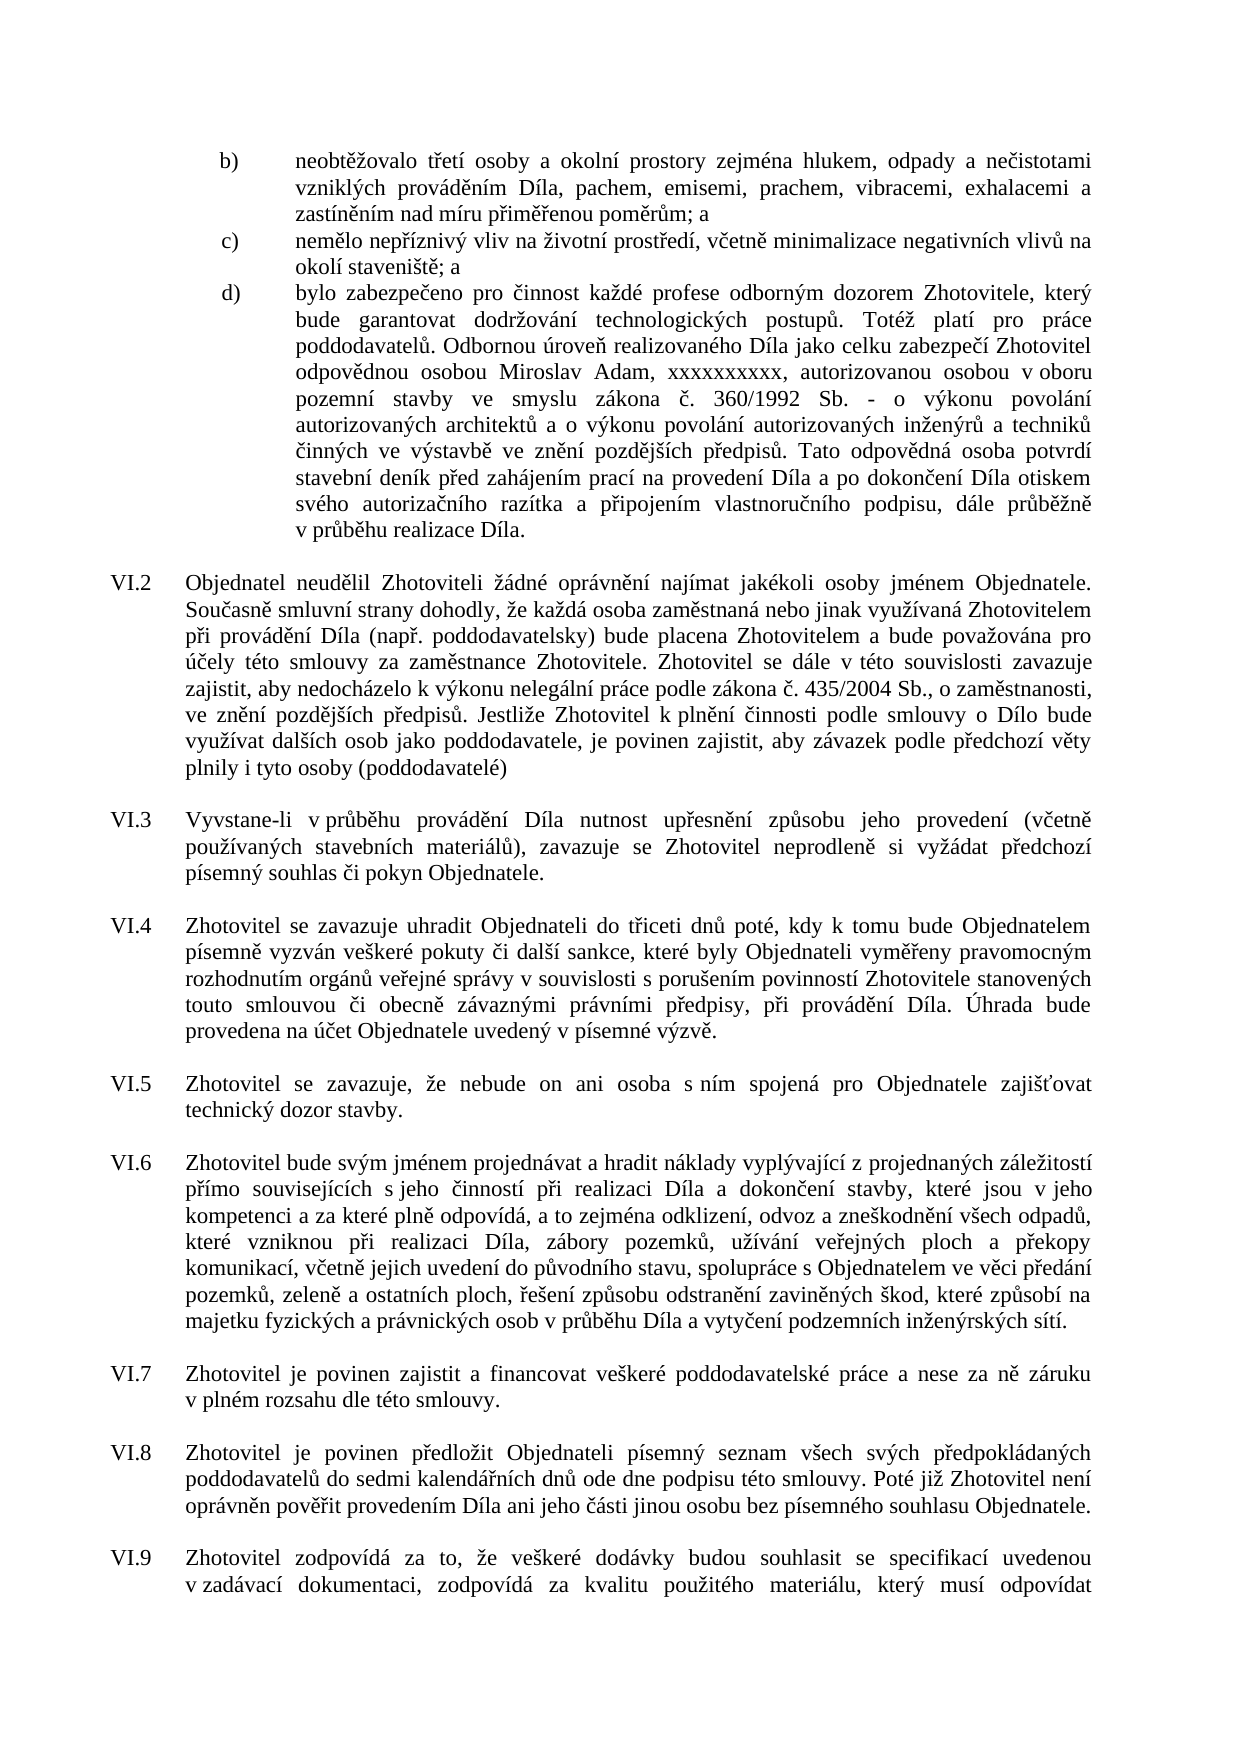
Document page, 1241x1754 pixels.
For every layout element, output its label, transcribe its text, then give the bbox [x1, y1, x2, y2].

list Zhotovitel je povinen zajistit a financovat veškeré poddodavatelské práce a nese za ně záruku v plném rozsahu dle této smlouvy. [110, 1360, 1093, 1413]
text b) neobtěžovalo třetí osoby a okolní prostory zejména hlukem, odpady a nečistotami vzniklých prováděním Díla, pachem, emisemi, prachem, vibracemi, exhalacemi a zastíněním nad míru přiměřenou poměrům; a [219, 148, 1093, 227]
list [110, 1544, 1093, 1597]
text d) bylo zabezpečeno pro činnost každé profese odborným dozorem Zhotovitele, který bude garantovat dodržování technologických postupů. Totéž platí pro práce poddodavatelů. Odbornou úroveň realizovaného Díla jako celku zabezpečí Zhotovitel odpovědnou osobou Miroslav Adam, xxxxxxxxxx, autorizovanou osobou v oboru pozemní stavby ve smyslu zákona č. 360/1992 Sb. - o výkonu povolání autorizovaných architektů a o výkonu povolání autorizovaných inženýrů a techniků činných ve výstavbě ve znění pozdějších předpisů. Tato odpovědná osoba potvrdí stavební deník před zahájením prací na provedení Díla a po dokončení Díla otiskem svého autorizačního razítka a připojením vlastnoručního podpisu, dále průběžně v průběhu realizace Díla. [221, 279, 1093, 543]
list Objednatel neudělil Zhotoviteli žádné oprávnění najímat jakékoli osoby jménem Objednatele. Současně smluvní strany dohodly, že každá osoba zaměstnaná nebo jinak využívaná Zhotovitelem při provádění Díla (např. poddodavatelsky) bude placena Zhotovitelem a bude považována pro účely této smlouvy za zaměstnance Zhotovitele. Zhotovitel se dále v této souvislosti zavazuje zajistit, aby nedocházelo k výkonu nelegální práce podle zákona č. 435/2004 Sb., o zaměstnanosti, ve znění pozdějších předpisů. Jestliže Zhotovitel k plnění činnosti podle smlouvy o Dílo bude využívat dalších osob jako poddodavatele, je povinen zajistit, aby závazek podle předchozí věty plnily i tyto osoby (poddodavatelé) [110, 569, 1093, 780]
list Zhotovitel je povinen předložit Objednateli písemný seznam všech svých předpokládaných poddodavatelů do sedmi kalendářních dnů ode dne podpisu této smlouvy. Poté již Zhotovitel není oprávněn pověřit provedením Díla ani jeho části jinou osobu bez písemného souhlasu Objednatele. [110, 1439, 1093, 1518]
list Zhotovitel bude svým jménem projednávat a hradit náklady vyplývající z projednaných záležitostí přímo souvisejících s jeho činností při realizaci Díla a dokončení stavby, které jsou v jeho kompetenci a za které plně odpovídá, a to zejména odklizení, odvoz a zneškodnění všech odpadů, které vzniknou při realizaci Díla, zábory pozemků, užívání veřejných ploch a překopy komunikací, včetně jejich uvedení do původního stavu, spolupráce s Objednatelem ve věci předání pozemků, zeleně a ostatních ploch, řešení způsobu odstranění zaviněných škod, které způsobí na majetku fyzických a právnických osob v průběhu Díla a vytyčení podzemních inženýrských sítí. [110, 1149, 1093, 1333]
list Zhotovitel se zavazuje, že nebude on ani osoba s ním spojená pro Objednatele zajišťovat technický dozor stavby. [110, 1070, 1093, 1123]
text c) nemělo nepříznivý vliv na životní prostředí, včetně minimalizace negativních vlivů na okolí staveniště; a [221, 227, 1093, 279]
list Vyvstane-li v průběhu provádění Díla nutnost upřesnění způsobu jeho provedení (včetně používaných stavebních materiálů), zavazuje se Zhotovitel neprodleně si vyžádat předchozí písemný souhlas či pokyn Objednatele. [110, 806, 1093, 886]
list Zhotovitel se zavazuje uhradit Objednateli do třiceti dnů poté, kdy k tomu bude Objednatelem písemně vyzván veškeré pokuty či další sankce, které byly Objednateli vyměřeny pravomocným rozhodnutím orgánů veřejné správy v souvislosti s porušením povinností Zhotovitele stanovených touto smlouvou či obecně závaznými právními předpisy, při provádění Díla. Úhrada bude provedena na účet Objednatele uvedený v písemné výzvě. [110, 912, 1093, 1044]
